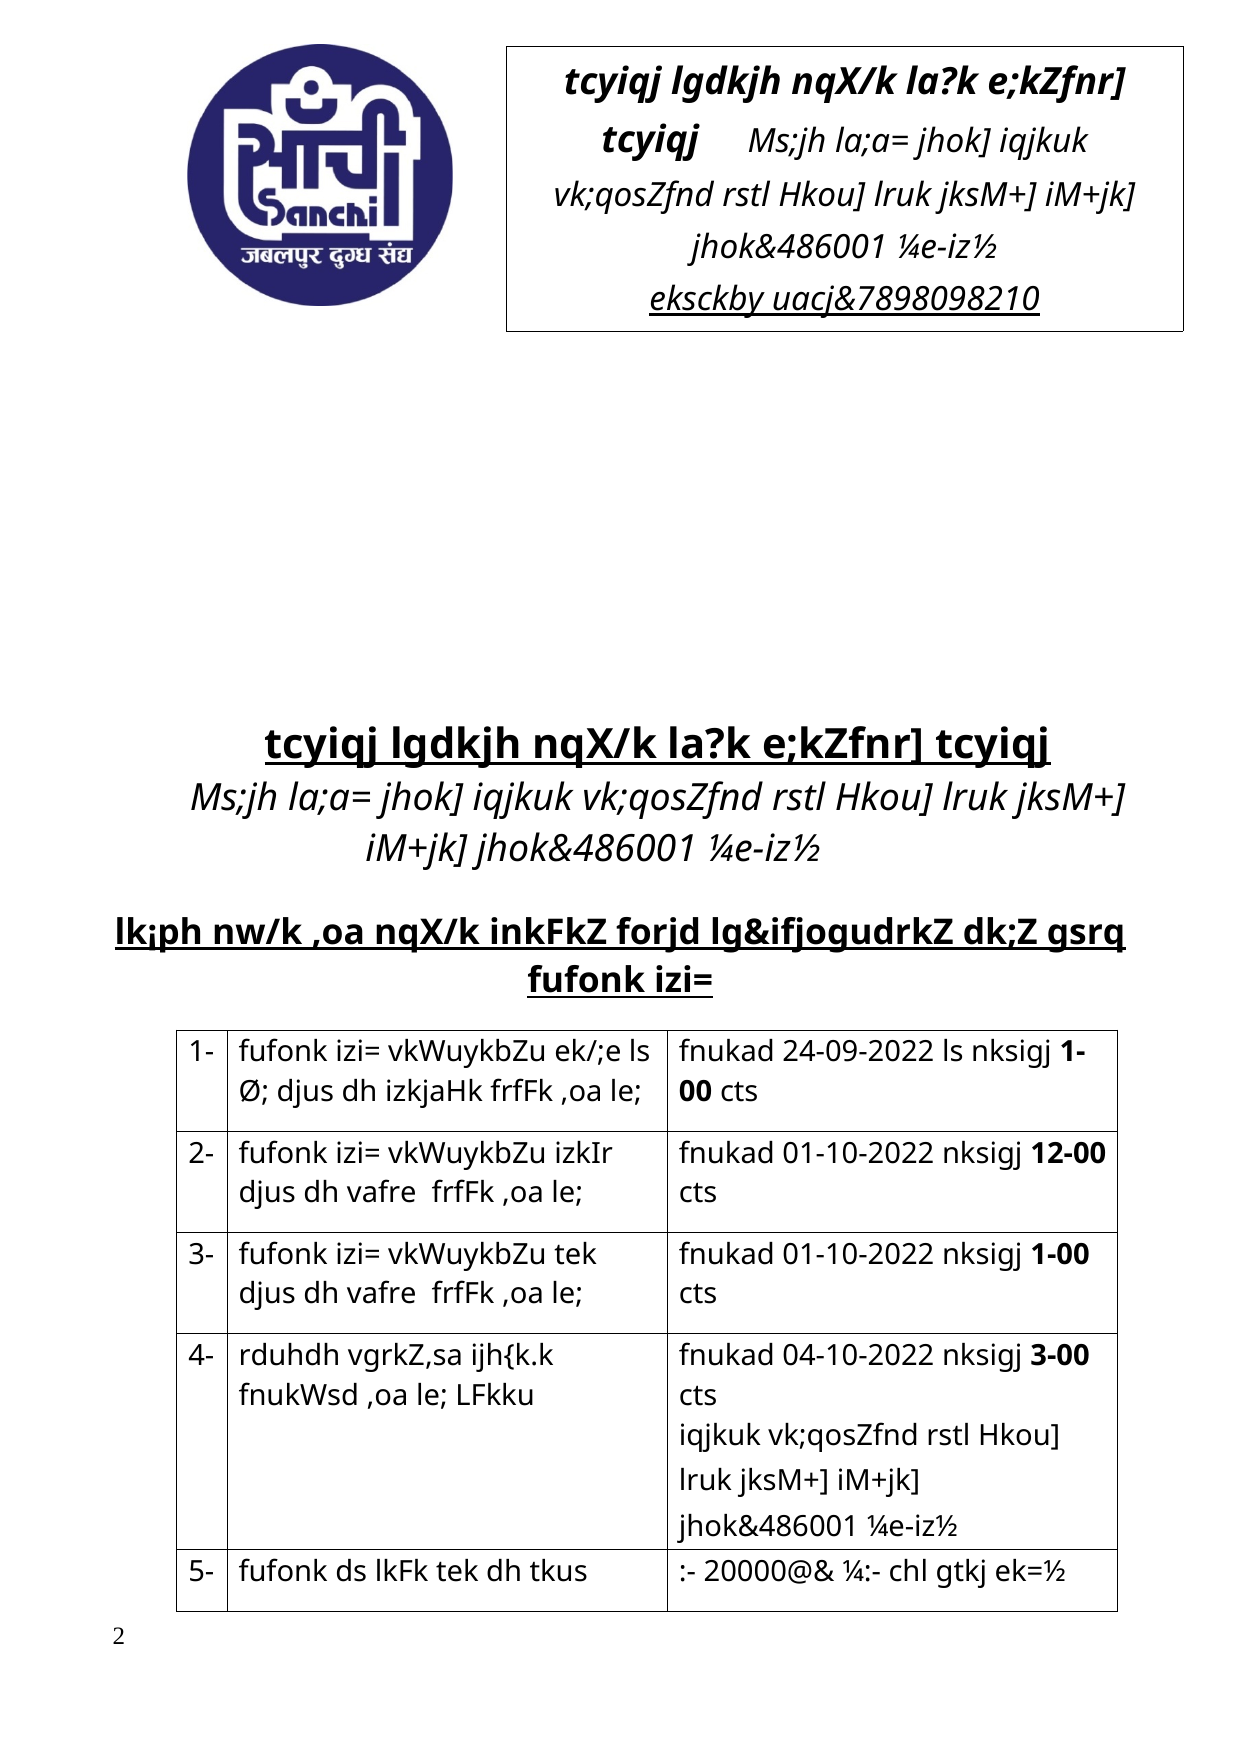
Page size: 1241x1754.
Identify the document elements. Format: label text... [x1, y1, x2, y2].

table_cell fufonk izi= vkWuykbZu izkIr djus dh vafre frfFk ,oa le; [228, 1132, 667, 1232]
text Ms;jh la;a= jhok] iqjkuk vk;qosZfnd rstl Hkou] lruk jksM+] [112, 770, 1128, 821]
table_cell rduhdh vgrkZ,sa ijh{k.k fnukWsd ,oa le; LFkku [228, 1334, 667, 1549]
text iM+jk] jhok&486001 ¼e-iz½ [112, 821, 1128, 872]
table_cell fnukad 01-10-2022 nksigj 12-00 cts [668, 1132, 1117, 1232]
table_header fnukad 24-09-2022 ls nksigj 1-00 cts [668, 1031, 1117, 1131]
table_cell 4- [177, 1334, 227, 1549]
table_cell 3- [177, 1233, 227, 1333]
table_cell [668, 1550, 1117, 1611]
text tcyiqj lgdkjh nqX/k la?k e;kZfnr] tcyiqj [112, 714, 1128, 770]
table_cell fnukad 04-10-2022 nksigj 3-00 cts iqjkuk vk;qosZfnd rstl Hkou] lruk jksM+] iM+jk] jhok&486001 ¼e-iz½ [668, 1334, 1117, 1549]
table_cell fnukad 01-10-2022 nksigj 1-00 cts [668, 1233, 1117, 1333]
text lk¡ph nw/k ,oa nqX/k inkFkZ forjd lg&ifjogudrkZ dk;Z gsrq fufonk izi= [112, 907, 1128, 1003]
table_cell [228, 1550, 667, 1611]
table_header fufonk izi= vkWuykbZu ek/;e ls Ø; djus dh izkjaHk frfFk ,oa le; [228, 1031, 667, 1131]
picture [187, 44, 453, 306]
table_header 1- [177, 1031, 227, 1131]
table_cell fufonk izi= vkWuykbZu tek djus dh vafre frfFk ,oa le; [228, 1233, 667, 1333]
table_cell 5- [177, 1550, 227, 1611]
table_cell 2- [177, 1132, 227, 1232]
